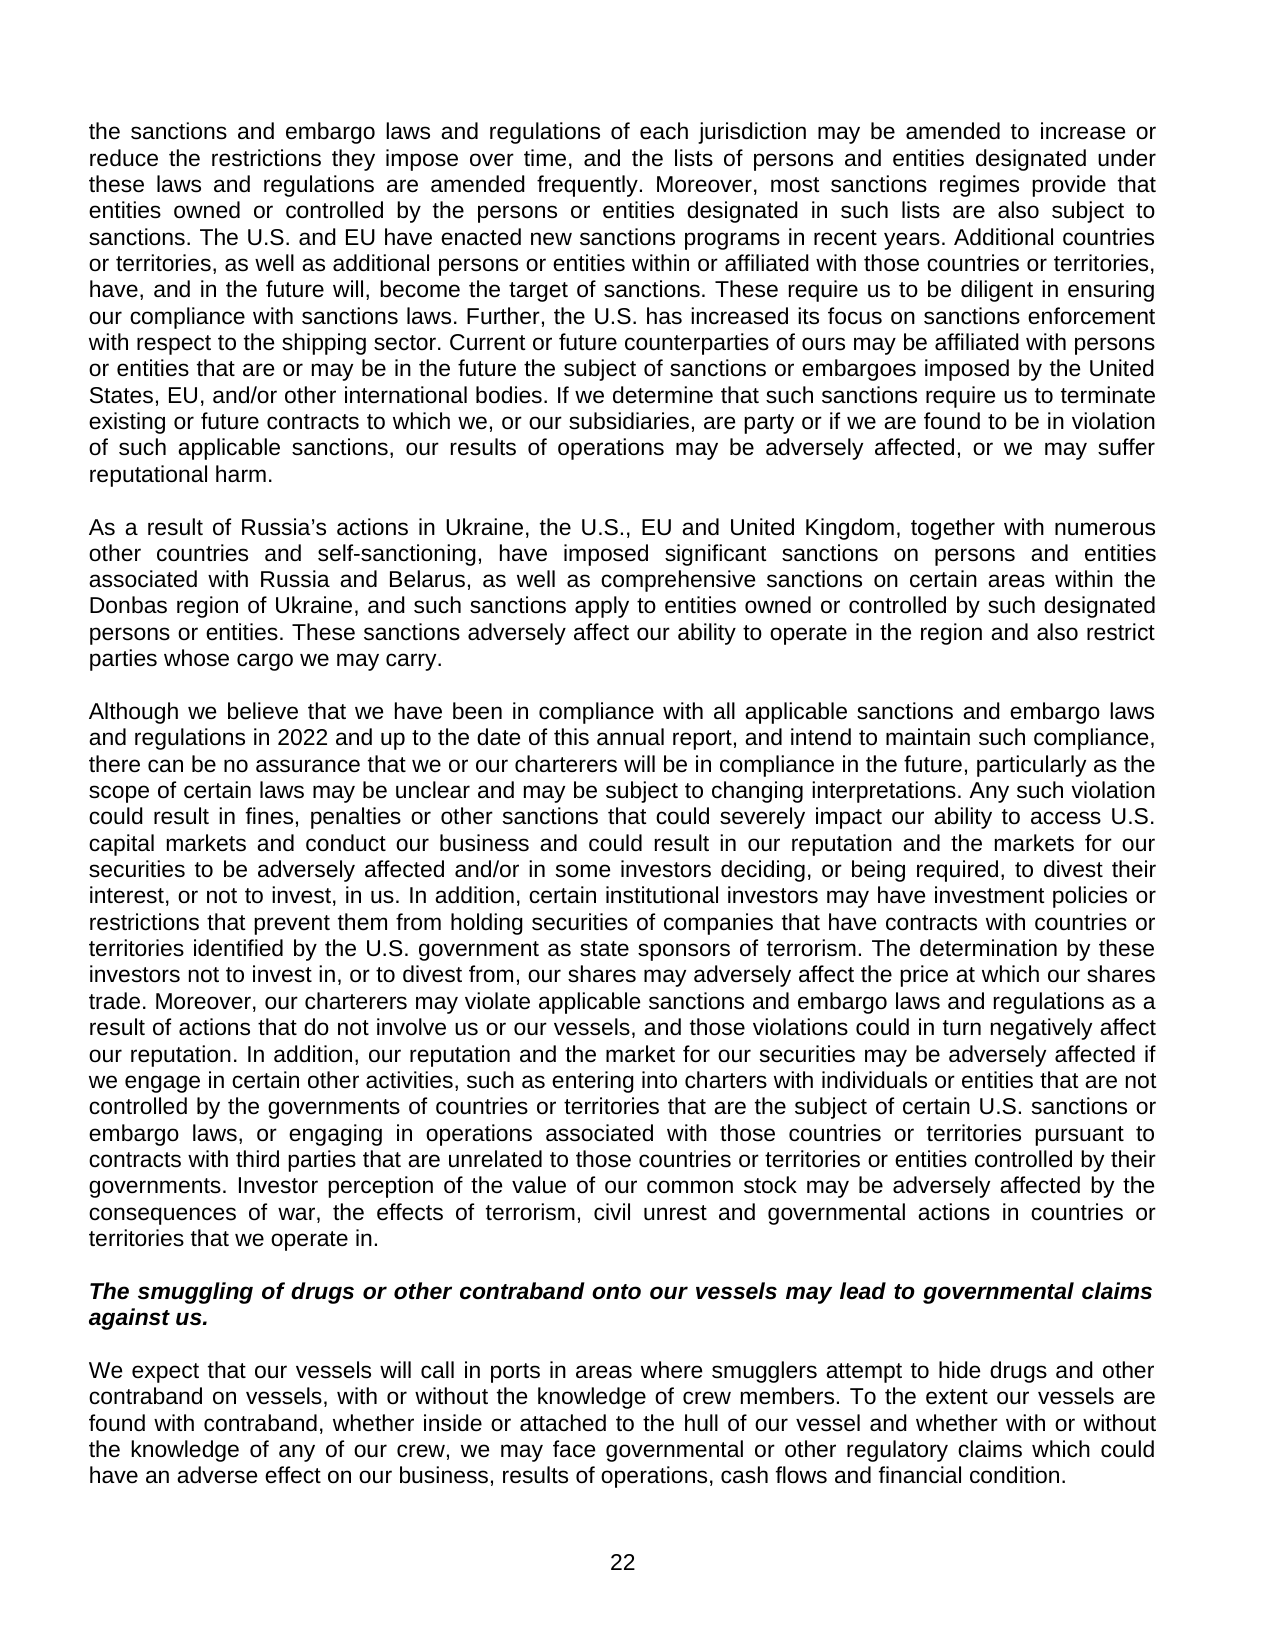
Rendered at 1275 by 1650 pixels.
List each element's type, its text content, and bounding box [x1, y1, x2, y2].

text We expect that our vessels will call in ports in areas where smugglers attempt to hide drugs and other contraband on vessels, with or without the knowledge of crew members. To the extent our vessels are found with contraband, whether inside or attached to the hull of our vessel and whether with or without the knowledge of any of our crew, we may face governmental or other regulatory claims which could have an adverse effect on our business, results of operations, cash flows and financial condition. [89, 1357, 1157, 1488]
text As a result of Russia’s actions in Ukraine, the U.S., EU and United Kingdom, together with numerous other countries and self-sanctioning, have imposed significant sanctions on persons and entities associated with Russia and Belarus, as well as comprehensive sanctions on certain areas within the Donbas region of Ukraine, and such sanctions apply to entities owned or controlled by such designated persons or entities. These sanctions adversely affect our ability to operate in the region and also restrict parties whose cargo we may carry. [89, 513, 1157, 672]
text Although we believe that we have been in compliance with all applicable sanctions and embargo laws and regulations in 2022 and up to the date of this annual report, and intend to maintain such compliance, there can be no assurance that we or our charterers will be in compliance in the future, particularly as the scope of certain laws may be unclear and may be subject to changing interpretations. Any such violation could result in fines, penalties or other sanctions that could severely impact our ability to access U.S. capital markets and conduct our business and could result in our reputation and the markets for our securities to be adversely affected and/or in some investors deciding, or being required, to divest their interest, or not to invest, in us. In addition, certain institutional investors may have investment policies or restrictions that prevent them from holding securities of companies that have contracts with countries or territories identified by the U.S. government as state sponsors of terrorism. The determination by these investors not to invest in, or to divest from, our shares may adversely affect the price at which our shares trade. Moreover, our charterers may violate applicable sanctions and embargo laws and regulations as a result of actions that do not involve us or our vessels, and those violations could in turn negatively affect our reputation. In addition, our reputation and the market for our securities may be adversely affected if we engage in certain other activities, such as entering into charters with individuals or entities that are not controlled by the governments of countries or territories that are the subject of certain U.S. sanctions or embargo laws, or engaging in operations associated with those countries or territories pursuant to contracts with third parties that are unrelated to those countries or territories or entities controlled by their governments. Investor perception of the value of our common stock may be adversely affected by the consequences of war, the effects of terrorism, civil unrest and governmental actions in countries or territories that we operate in. [89, 698, 1157, 1251]
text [89, 118, 1157, 487]
text The smuggling of drugs or other contraband onto our vessels may lead to governmental claims against us. [89, 1278, 1157, 1330]
